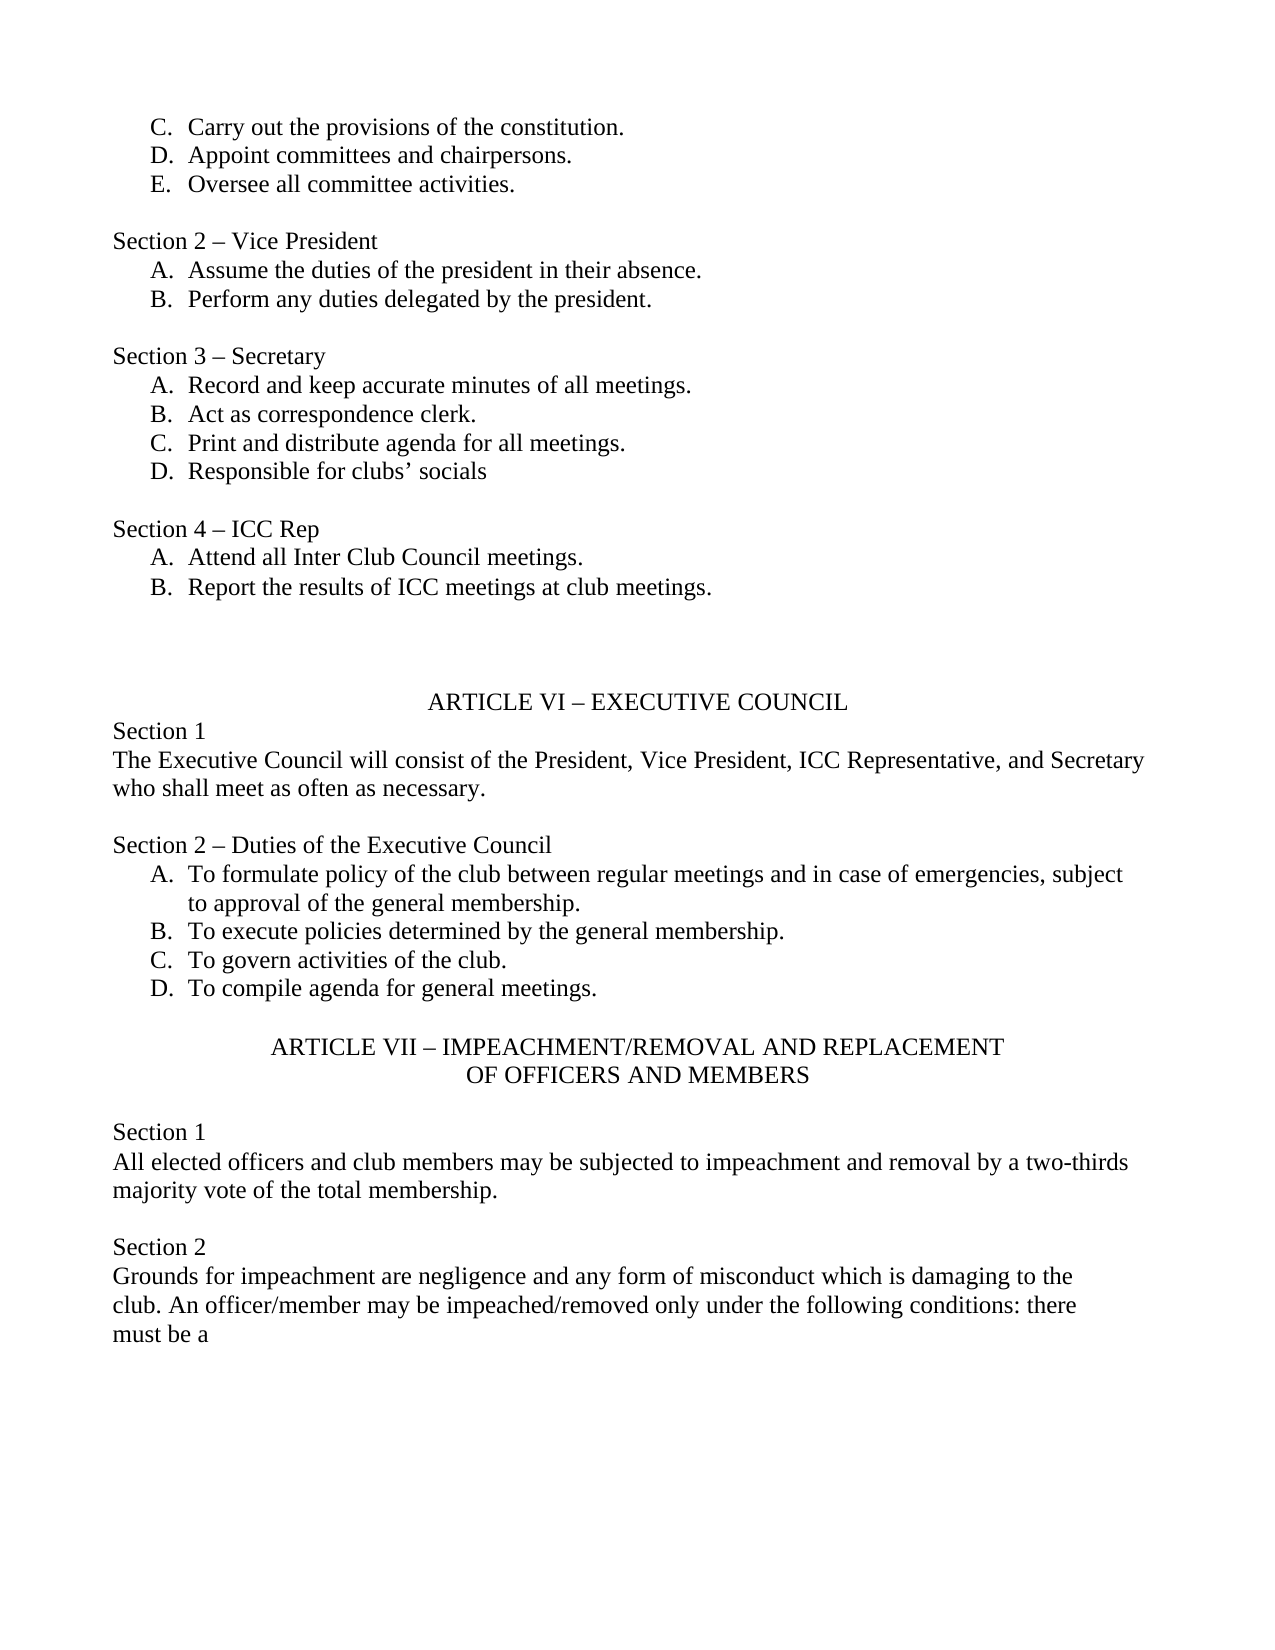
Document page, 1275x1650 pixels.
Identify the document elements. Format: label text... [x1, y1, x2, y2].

text Section 2 – Vice President [112, 227, 1229, 255]
list Appoint committees and chairpersons. [150, 141, 1229, 169]
list Perform any duties delegated by the president. [150, 284, 1229, 313]
list Oversee all committee activities. [150, 169, 1229, 198]
text Section 2 – Duties of the Executive Council [112, 831, 1229, 859]
text Section 3 – Secretary [112, 342, 1229, 370]
text The Executive Council will consist of the President, Vice President, ICC Representative, and Secretary who shall meet as often as necessary. [112, 745, 1156, 802]
list Report the results of ICC meetings at club meetings. [150, 572, 1229, 601]
list Record and keep accurate minutes of all meetings. [150, 370, 1229, 399]
text All elected officers and club members may be subjected to impeachment and removal by a two-thirds majority vote of the total membership. [112, 1147, 1156, 1204]
list Act as correspondence clerk. [150, 399, 1229, 428]
list Print and distribute agenda for all meetings. [150, 428, 1229, 457]
subtitle ARTICLE VI – EXECUTIVE COUNCIL [282, 687, 994, 716]
list Responsible for clubs’ socials [150, 457, 1229, 486]
text Grounds for impeachment are negligence and any form of misconduct which is damaging to the club. An officer/member may be impeached/removed only under the following conditions: there must be a [112, 1261, 1128, 1348]
text Section 4 – ICC Rep [112, 514, 1229, 543]
list To execute policies determined by the general membership. [150, 917, 1229, 945]
text Section 1 [112, 716, 1229, 745]
list Assume the duties of the president in their absence. [150, 255, 1229, 284]
list To govern activities of the club. [150, 945, 1229, 974]
text Section 1 [112, 1117, 1229, 1146]
list To compile agenda for general meetings. [150, 974, 1229, 1002]
text Section 2 [112, 1233, 1229, 1261]
list To formulate policy of the club between regular meetings and in case of emergencies, subject to approval of the general membership. [150, 859, 1148, 917]
list Carry out the provisions of the constitution. [150, 112, 1229, 141]
list Attend all Inter Club Council meetings. [150, 543, 1229, 572]
subtitle ARTICLE VII – IMPEACHMENT/REMOVAL AND REPLACEMENT OF OFFICERS AND MEMBERS [270, 1032, 1005, 1089]
